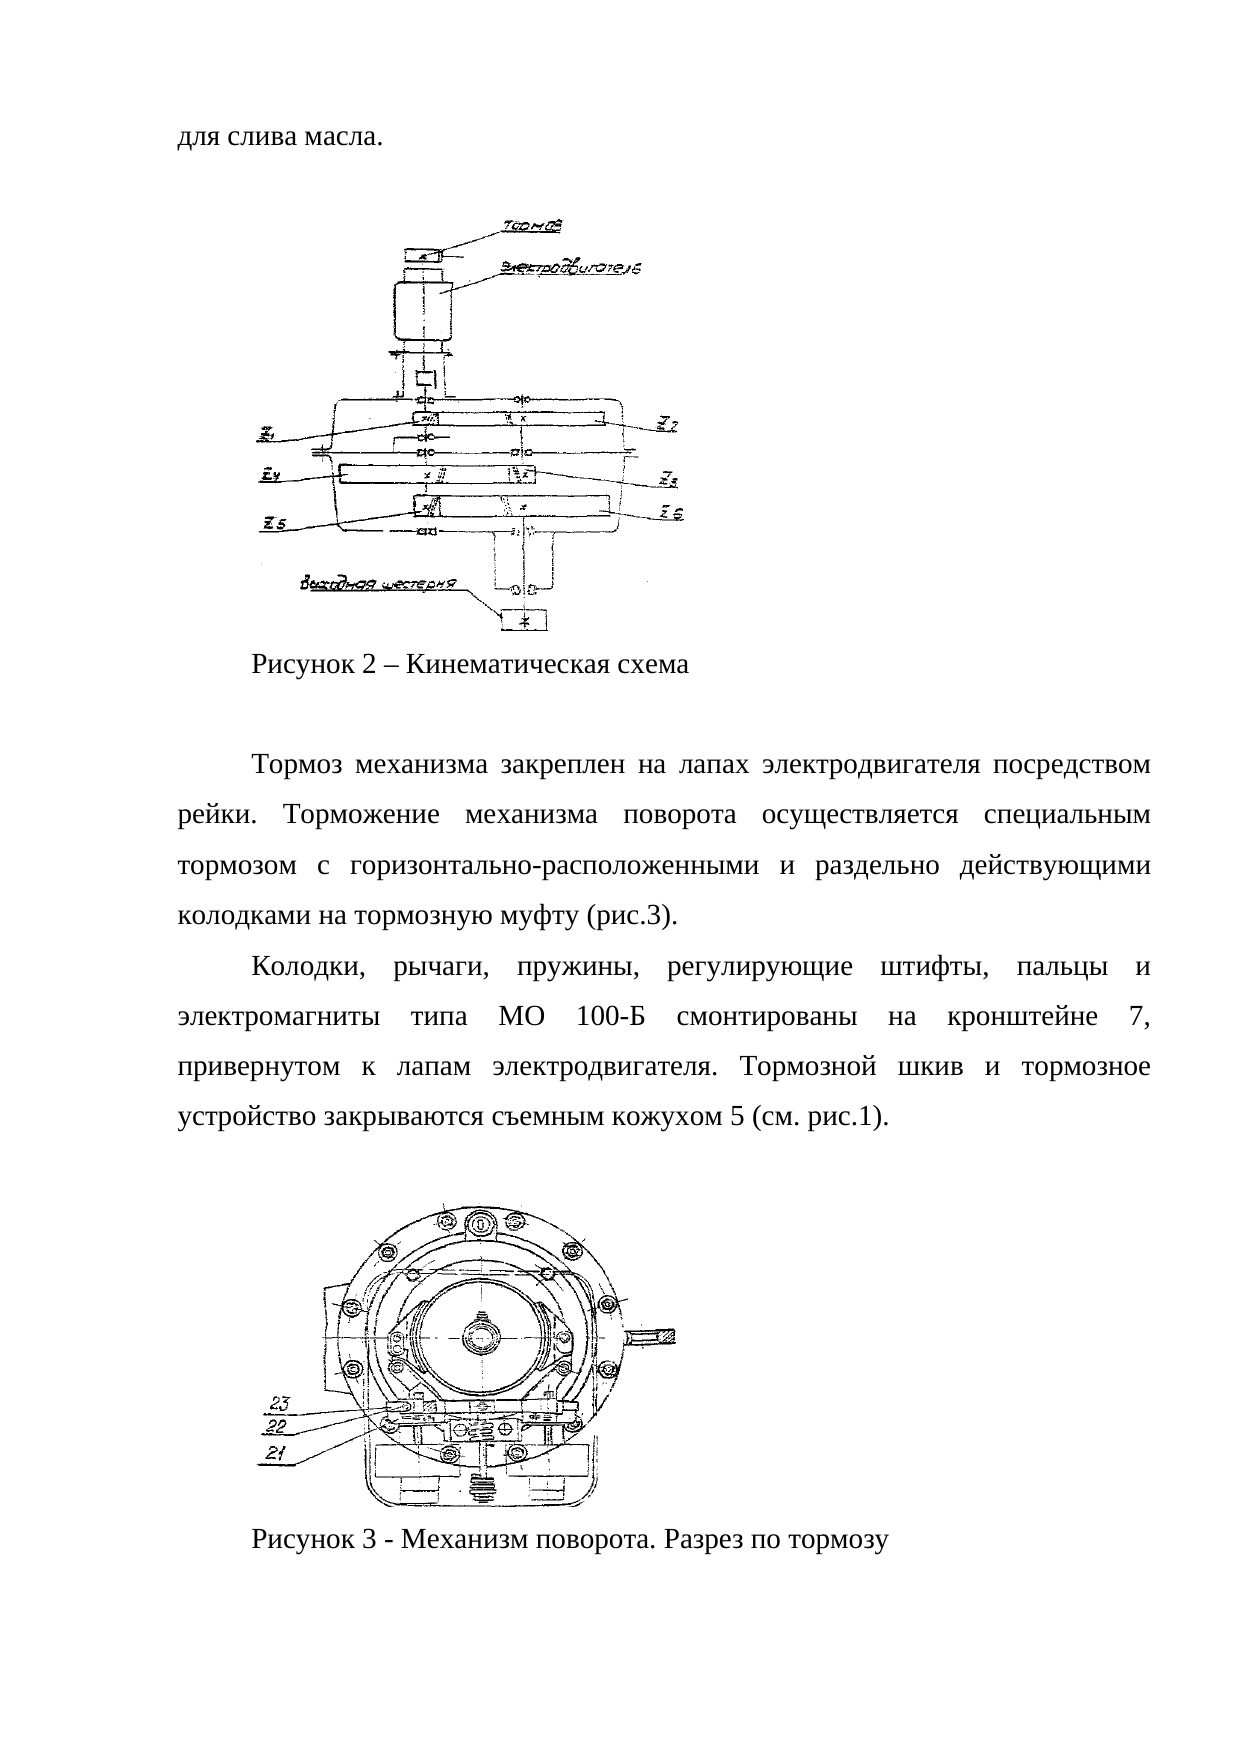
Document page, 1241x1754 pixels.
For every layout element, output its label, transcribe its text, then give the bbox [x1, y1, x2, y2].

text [177, 118, 1152, 152]
picture [251, 1199, 680, 1507]
text Рисунок 2 – Кинематическая схема [177, 646, 1152, 679]
text Рисунок 3 - Механизм поворота. Разрез по тормозу [177, 1521, 1152, 1555]
picture [251, 218, 684, 632]
text Тормоз механизма закреплен на лапах электродвигателя посредством рейки. Торможение механизма поворота осуществляется специальным тормозом с горизонтально-расположенными и раздельно действующими колодками на тормозную муфту (рис.3). [177, 746, 1152, 931]
text Колодки, рычаги, пружины, регулирующие штифты, пальцы и электромагниты типа МО 100-Б смонтированы на кронштейне 7, привернутом к лапам электродвигателя. Тормозной шкив и тормозное устройство закрываются съемным кожухом 5 (см. рис.1). [177, 948, 1152, 1132]
